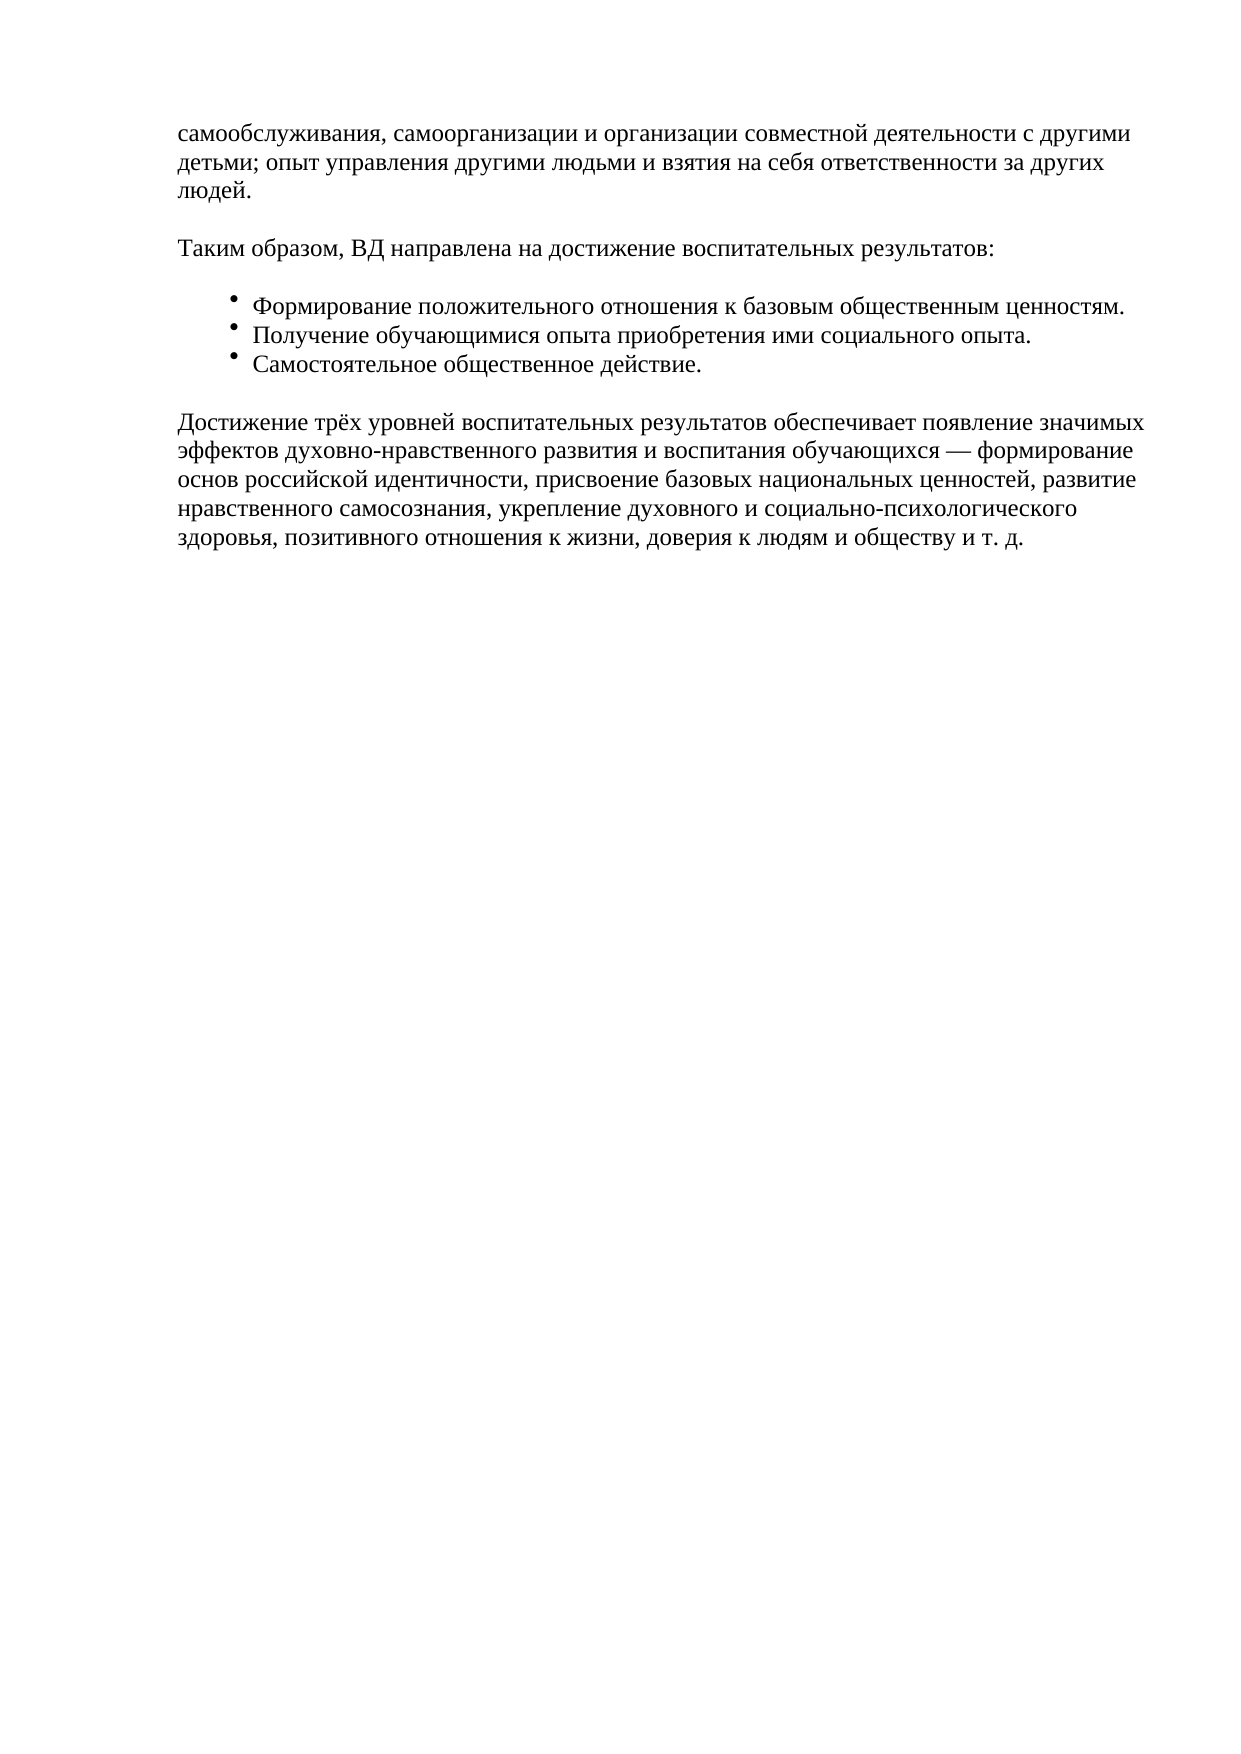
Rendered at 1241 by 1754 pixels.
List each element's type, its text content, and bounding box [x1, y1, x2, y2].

text Достижение трёх уровней воспитательных результатов обеспечивает появление значимых эффектов духовно-нравственного развития и воспитания обучающихся — формирование основ российской идентичности, присвоение базовых национальных ценностей, развитие нравственного самосознания, укрепление духовного и социально-психологического здоровья, позитивного отношения к жизни, доверия к людям и обществу и т. д. [177, 407, 1152, 551]
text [177, 118, 1152, 204]
list Формирование положительного отношения к базовым общественным ценностям. [230, 291, 1152, 320]
text Таким образом, ВД направлена на достижение воспитательных результатов: [177, 233, 1152, 262]
list Самостоятельное общественное действие. [230, 349, 1152, 378]
list Получение обучающимися опыта приобретения ими социального опыта. [230, 320, 1152, 349]
